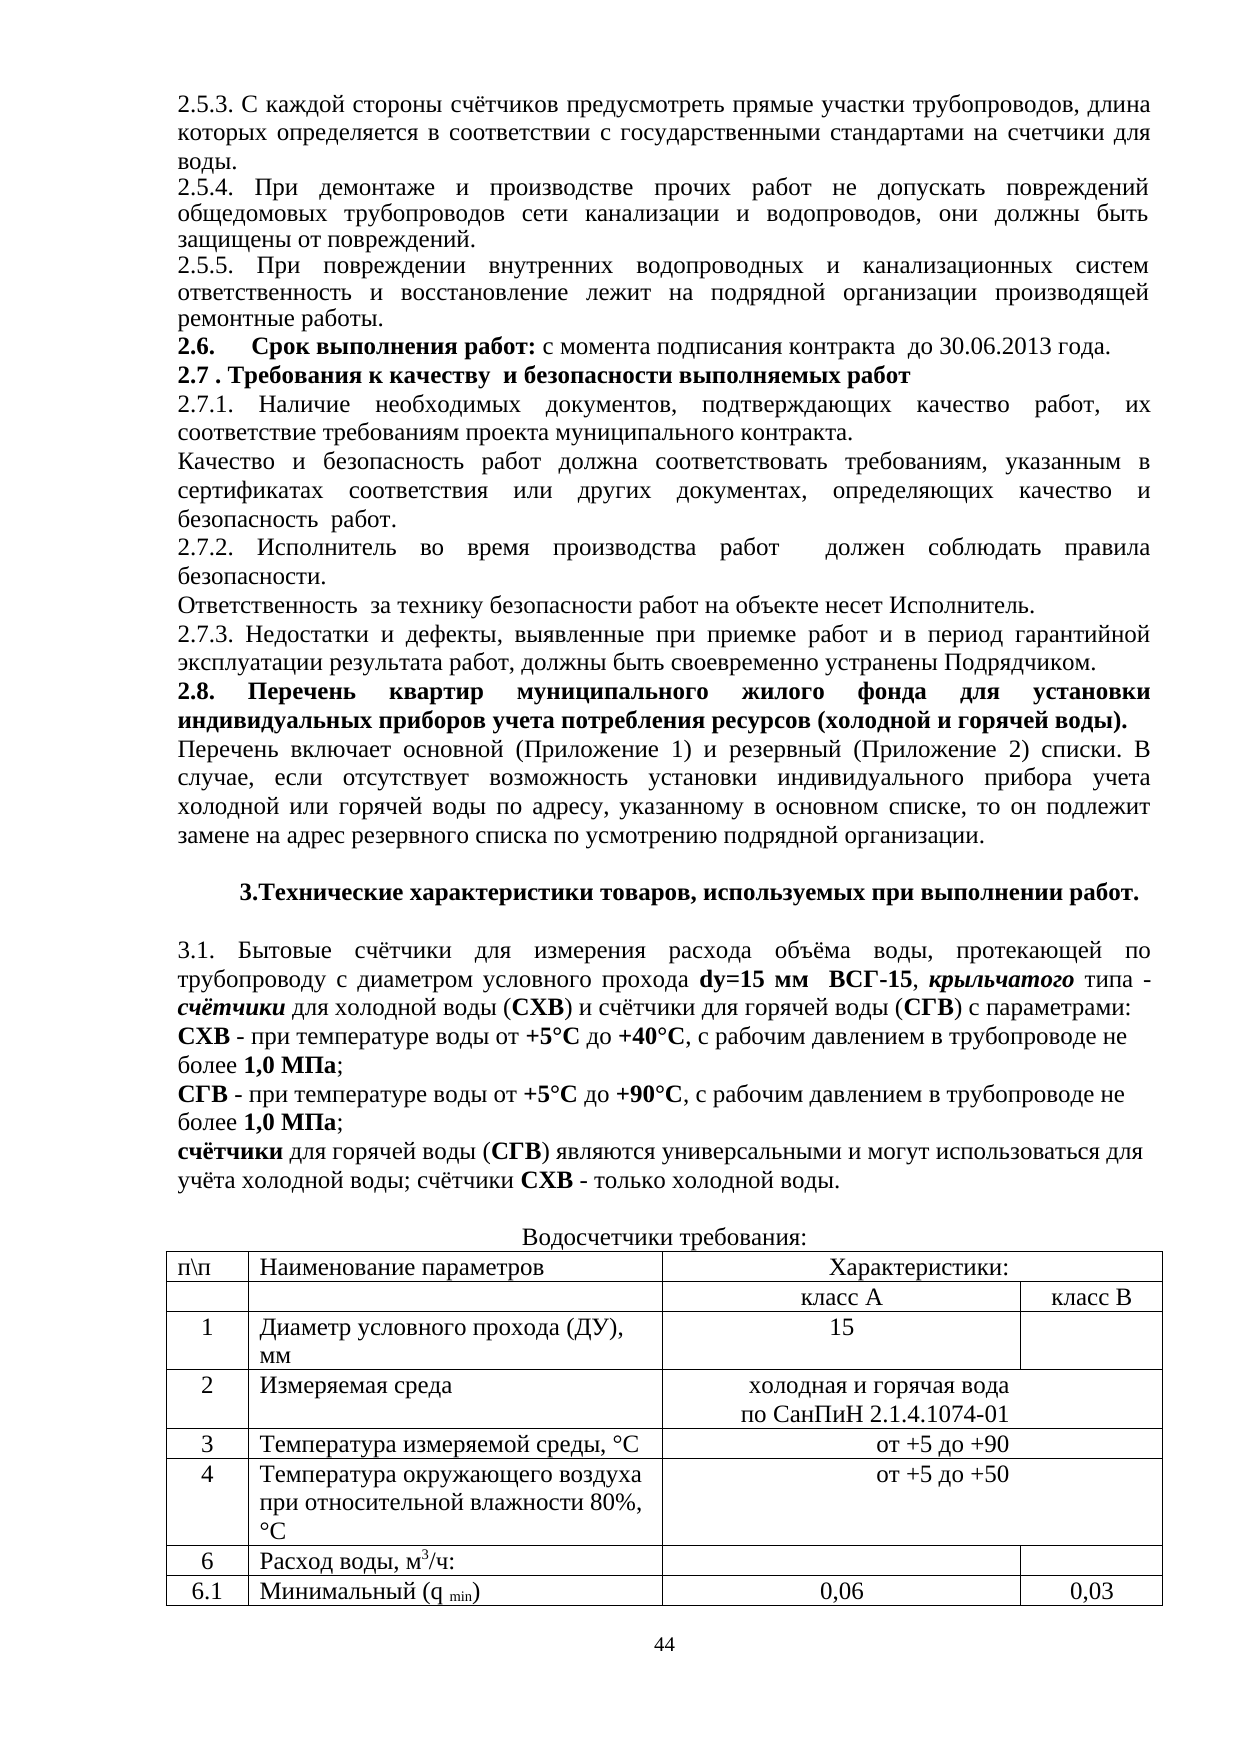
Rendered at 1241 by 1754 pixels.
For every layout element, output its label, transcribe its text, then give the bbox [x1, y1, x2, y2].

table_header Наименование параметров [249, 1252, 662, 1281]
text 2.7.3. Недостатки и дефекты, выявленные при приемке работ и в период гарантийной эксплуатации результата работ, должны быть своевременно устранены Подрядчиком. [177, 619, 1152, 676]
text 3.Технические характеристики товаров, используемых при выполнении работ. [177, 877, 1146, 906]
text 2.7.1. Наличие необходимых документов, подтверждающих качество работ, их соответствие требованиям проекта муниципального контракта. [177, 389, 1152, 446]
table_cell 0,06 [663, 1576, 1020, 1604]
table_cell 2 [167, 1370, 248, 1428]
table_cell 3 [167, 1429, 248, 1458]
text Перечень включает основной (Приложение 1) и резервный (Приложение 2) списки. В случае, если отсутствует возможность установки индивидуального прибора учета холодной или горячей воды по адресу, указанному в основном списке, то он подлежит замене на адрес резервного списка по усмотрению подрядной организации. [177, 734, 1152, 849]
table_cell [167, 1282, 248, 1311]
table_header п\п [167, 1252, 248, 1281]
table_cell 4 [167, 1459, 248, 1545]
text 2.7 . Требования к качеству и безопасности выполняемых работ [177, 360, 1152, 389]
text 2.5.5. При повреждении внутренних водопроводных и канализационных систем ответственность и восстановление лежит на подрядной организации производящей ремонтные работы. [177, 253, 1149, 331]
text Ответственность за технику безопасности работ на объекте несет Исполнитель. [177, 590, 1152, 619]
table_cell 15 [663, 1312, 1020, 1369]
table_cell от +5 до +90 [663, 1429, 1020, 1458]
table_cell [1020, 1429, 1162, 1458]
table_cell Температура окружающего воздуха при относительной влажности 80%, °С [249, 1459, 662, 1545]
text СГВ - при температуре воды от +5°С до +90°С, с рабочим давлением в трубопроводе не более 1,0 МПа; [177, 1079, 1152, 1136]
table_cell 6 [167, 1546, 248, 1575]
table_cell Температура измеряемой среды, °С [249, 1429, 662, 1458]
table_cell 1 [167, 1312, 248, 1369]
table_cell [249, 1282, 662, 1311]
table_header [1020, 1252, 1162, 1281]
text 3.1. Бытовые счётчики для измерения расхода объёма воды, протекающей по трубопроводу с диаметром условного прохода dу=15 мм ВСГ-15, крыльчатого типа - счётчики для холодной воды (СХВ) и счётчики для горячей воды (СГВ) с параметрами: [177, 935, 1152, 1021]
text 2.5.3. С каждой стороны счётчиков предусмотреть прямые участки трубопроводов, длина которых определяется в соответствии с государственными стандартами на счетчики для воды. [177, 89, 1152, 175]
table_cell 6.1 [167, 1576, 248, 1604]
table_cell [1020, 1370, 1162, 1428]
text СХВ - при температуре воды от +5°С до +40°С, с рабочим давлением в трубопроводе не более 1,0 МПа; [177, 1021, 1152, 1079]
table_cell [1021, 1546, 1162, 1575]
table_cell Диаметр условного прохода (ДУ), мм [249, 1312, 662, 1369]
text 2.7.2. Исполнитель во время производства работ должен соблюдать правила безопасности. [177, 532, 1152, 590]
text счётчики для горячей воды (СГВ) являются универсальными и могут использоваться для учёта холодной воды; счётчики СХВ - только холодной воды. [177, 1136, 1152, 1194]
table_cell от +5 до +50 [663, 1459, 1020, 1545]
text 2.8. Перечень квартир муниципального жилого фонда для установки индивидуальных приборов учета потребления ресурсов (холодной и горячей воды). [177, 676, 1152, 734]
table_cell Измеряемая среда [249, 1370, 662, 1428]
table_cell 0,03 [1021, 1576, 1162, 1604]
table_cell [1021, 1312, 1162, 1369]
list Срок выполнения работ: с момента подписания контракта до 30.06.2013 года. [177, 331, 1152, 360]
table_cell класс В [1021, 1282, 1162, 1311]
text Водосчетчики требования: [177, 1222, 1152, 1251]
table_cell Расход воды, м3/ч: [249, 1546, 662, 1575]
table_cell холодная и горячая вода по СанПиН 2.1.4.1074-01 [663, 1370, 1020, 1428]
table_header Характеристики: [663, 1252, 1020, 1281]
table_cell [663, 1546, 1020, 1575]
table_cell класс А [663, 1282, 1020, 1311]
table_cell [1020, 1459, 1162, 1545]
table_cell Минимальный (q min) [249, 1576, 662, 1604]
text Качество и безопасность работ должна соответствовать требованиям, указанным в сертификатах соответствия или других документах, определяющих качество и безопасность работ. [177, 446, 1152, 532]
text 2.5.4. При демонтаже и производстве прочих работ не допускать повреждений общедомовых трубопроводов сети канализации и водопроводов, они должны быть защищены от повреждений. [177, 175, 1149, 253]
